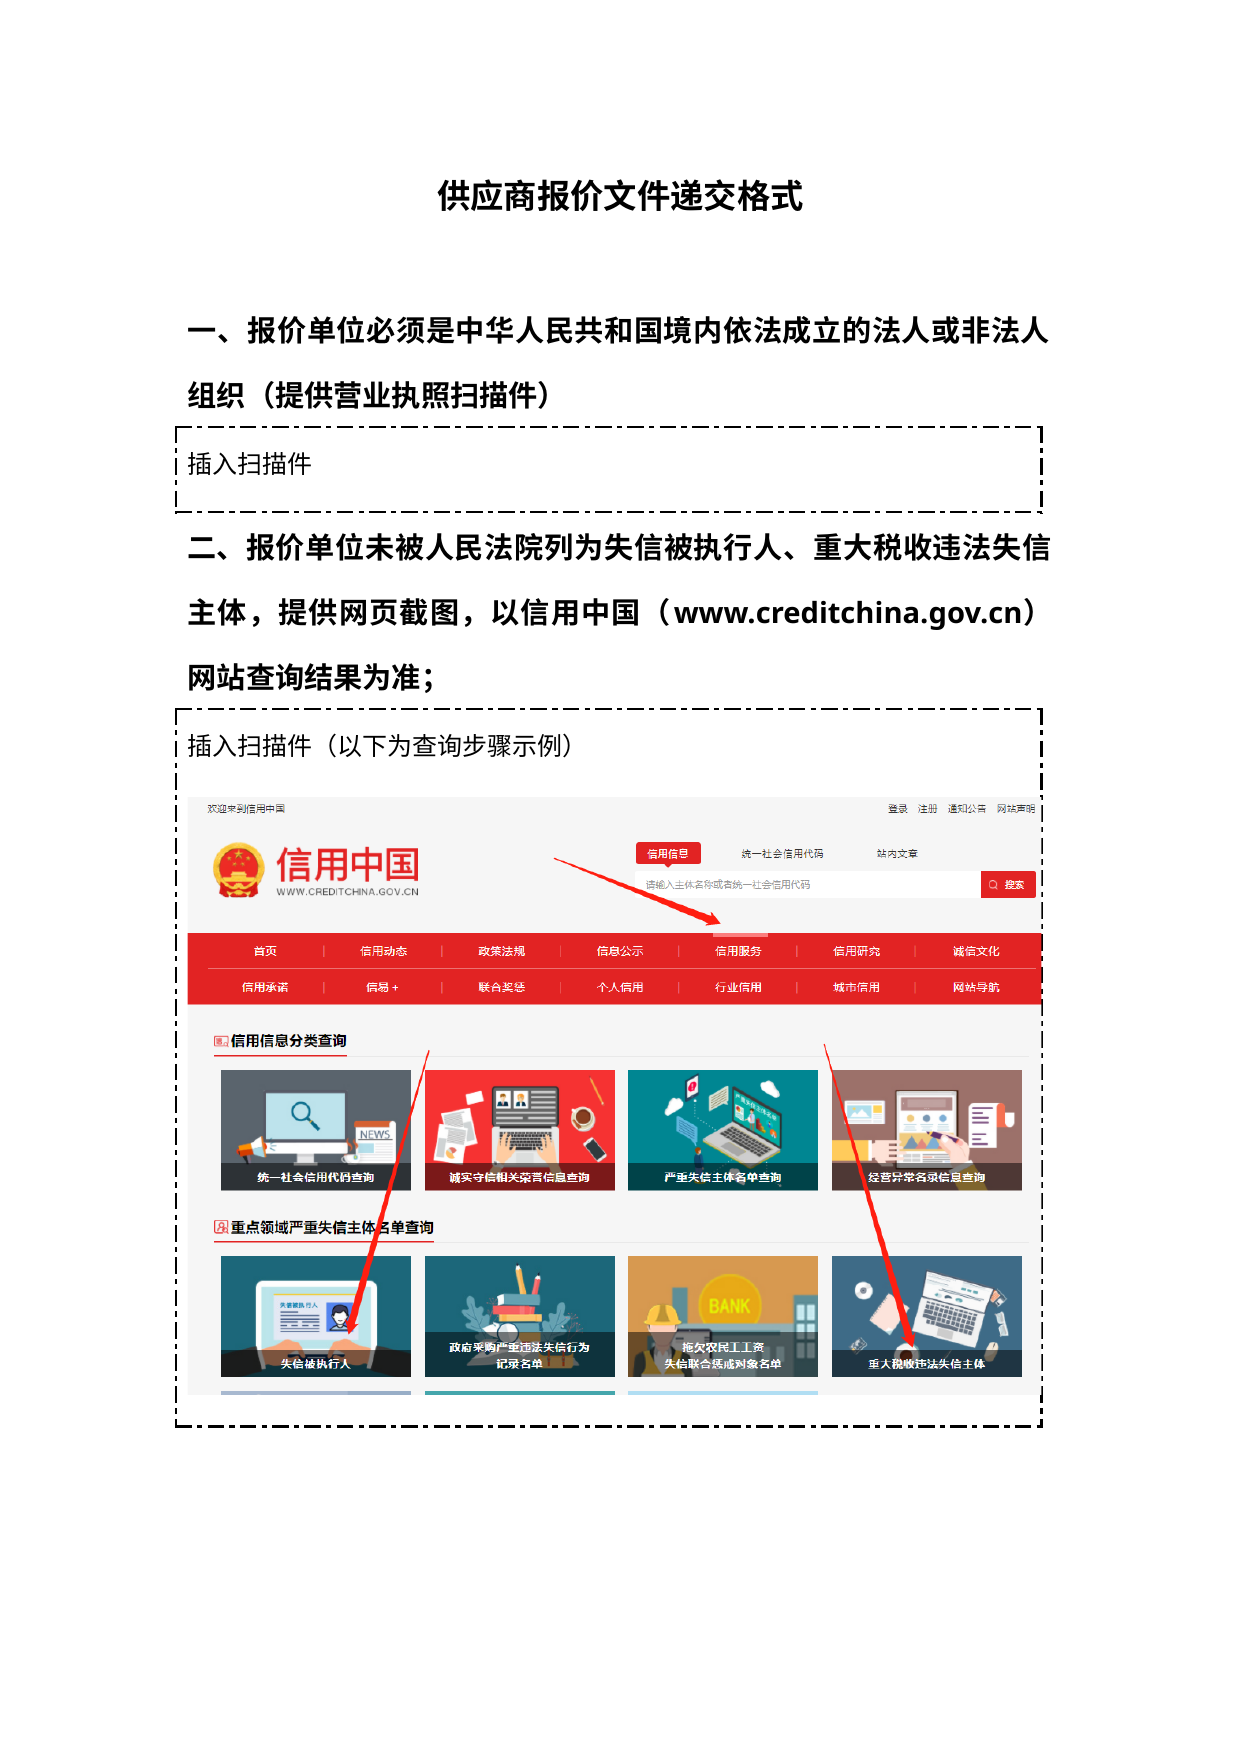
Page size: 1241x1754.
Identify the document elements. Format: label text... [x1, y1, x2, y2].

table_header 插入扫描件 [176, 426, 1041, 511]
text 供应商报价文件递交格式 [187, 162, 1053, 227]
list 报价单位未被人民法院列为失信被执行人、重大税收违法失信主体，提供网页截图，以信用中国（www.creditchina.gov.cn）网站查询结果为准； [187, 513, 1053, 708]
picture [187, 797, 1042, 1395]
table_header 插入扫描件（以下为查询步骤示例） [176, 708, 1041, 1425]
list 一、报价单位必须是中华人民共和国境内依法成立的法人或非法人组织（提供营业执照扫描件） [187, 296, 1053, 426]
